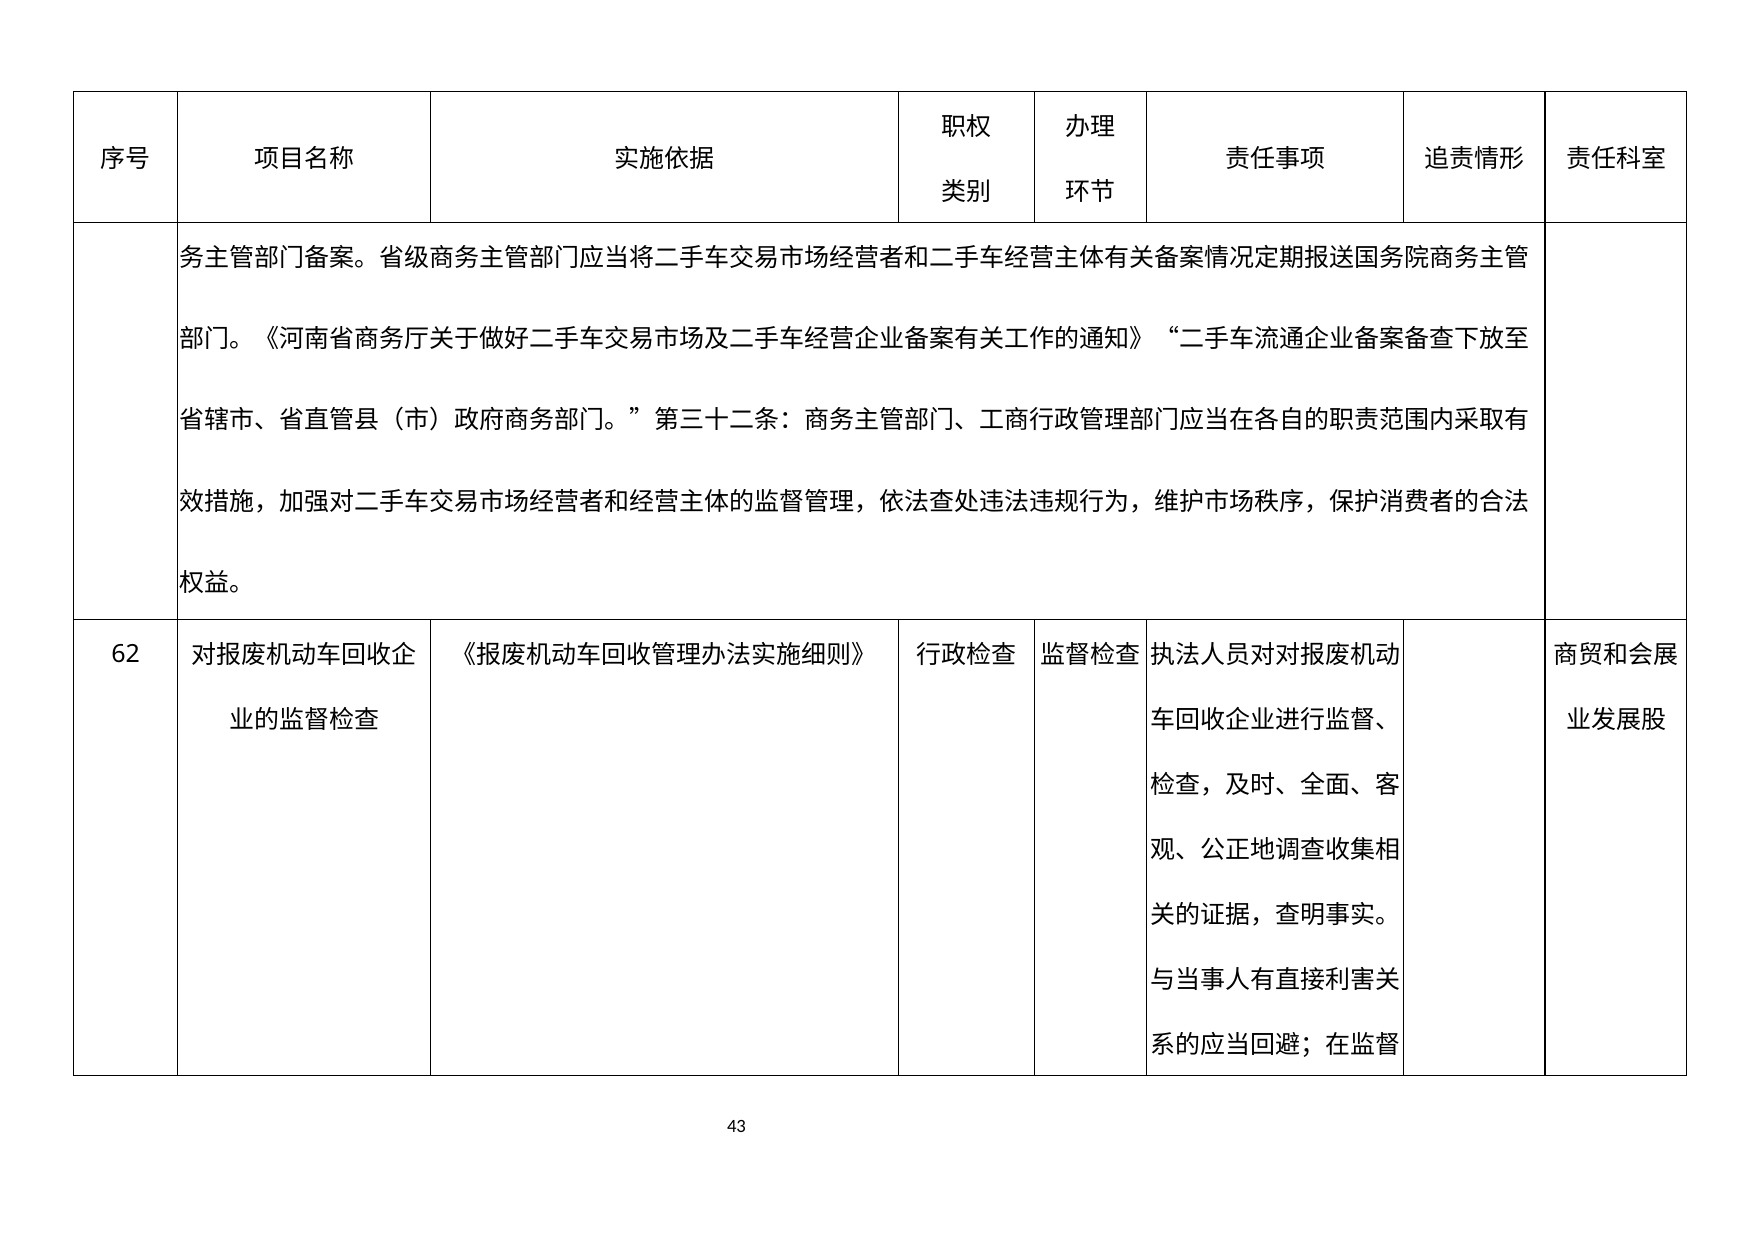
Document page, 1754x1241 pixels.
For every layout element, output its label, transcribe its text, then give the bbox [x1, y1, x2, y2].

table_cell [1147, 620, 1403, 1075]
table_header 实施依据 [431, 92, 898, 222]
table_header 序号 [74, 92, 177, 222]
table_cell 行政检查 [899, 620, 1034, 1075]
table_cell 监督检查 [1035, 620, 1146, 1075]
table_cell 62 [74, 620, 177, 1075]
table_header 责任科室 [1546, 92, 1686, 222]
table_cell [1546, 223, 1686, 619]
table_header 责任事项 [1147, 92, 1403, 222]
table_header 办理 环节 [1035, 92, 1146, 222]
table_header 项目名称 [178, 92, 430, 222]
table_cell [1404, 620, 1544, 1075]
table_header 职权 类别 [899, 92, 1034, 222]
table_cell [178, 223, 1544, 619]
table_header 追责情形 [1404, 92, 1544, 222]
table_cell 《报废机动车回收管理办法实施细则》 [431, 620, 898, 1075]
table_cell 商贸和会展业发展股 [1546, 620, 1686, 1075]
table_cell 对报废机动车回收企业的监督检查 [178, 620, 430, 1075]
